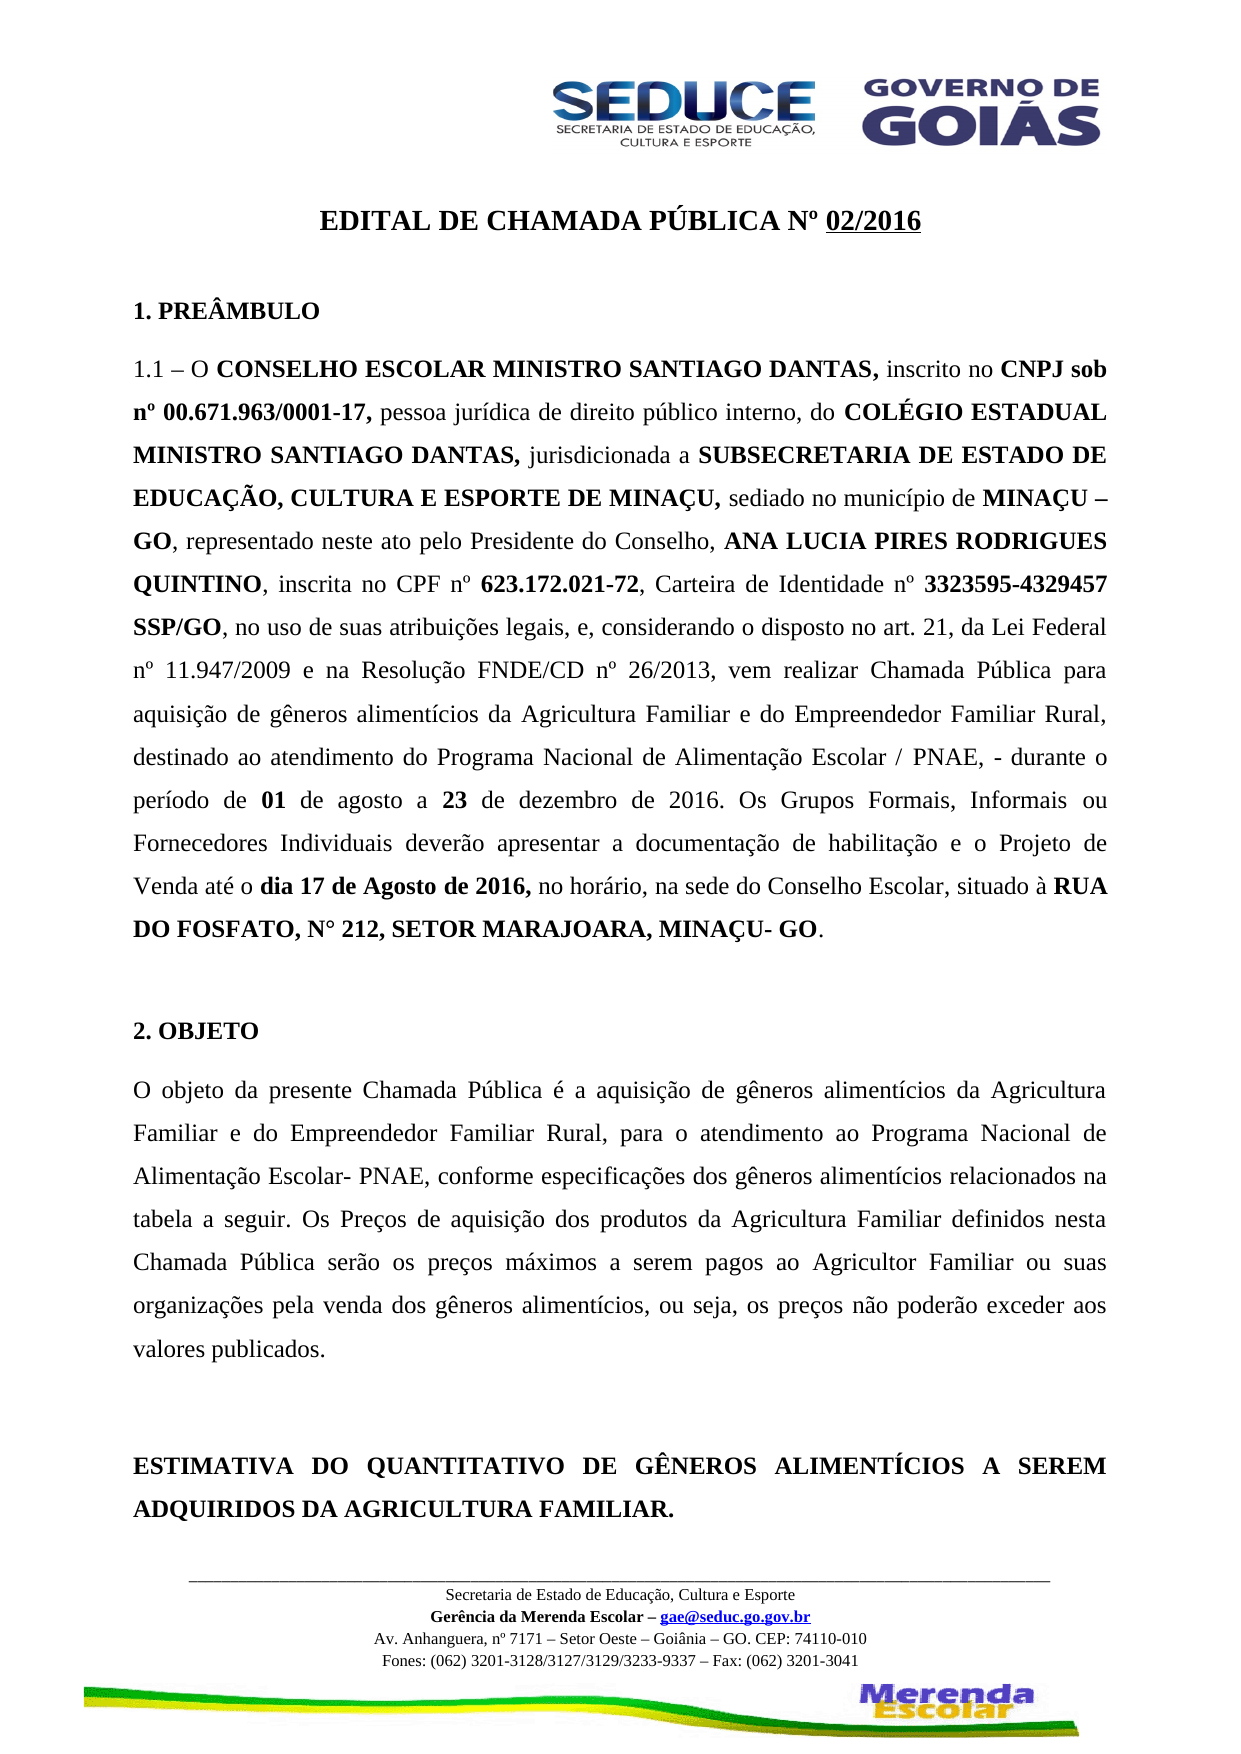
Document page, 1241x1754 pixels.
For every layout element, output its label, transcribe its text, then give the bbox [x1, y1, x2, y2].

picture [552, 73, 1108, 154]
text EDITAL DE CHAMADA PÚBLICA Nº 02/2016 [133, 203, 1107, 236]
text 1.1 – O CONSELHO ESCOLAR MINISTRO SANTIAGO DANTAS, inscrito no CNPJ sob nº 00.671.963/0001-17, pessoa jurídica de direito público interno, do COLÉGIO ESTADUAL MINISTRO SANTIAGO DANTAS, jurisdicionada a SUBSECRETARIA DE ESTADO DE EDUCAÇÃO, CULTURA E ESPORTE DE MINAÇU, sediado no município de MINAÇU – GO, representado neste ato pelo Presidente do Conselho, ANA LUCIA PIRES RODRIGUES QUINTINO, inscrita no CPF nº 623.172.021-72, Carteira de Identidade nº 3323595-4329457 SSP/GO, no uso de suas atribuições legais, e, considerando o disposto no art. 21, da Lei Federal nº 11.947/2009 e na Resolução FNDE/CD nº 26/2013, vem realizar Chamada Pública para aquisição de gêneros alimentícios da Agricultura Familiar e do Empreendedor Familiar Rural, destinado ao atendimento do Programa Nacional de Alimentação Escolar / PNAE, - durante o período de 01 de agosto a 23 de dezembro de 2016. Os Grupos Formais, Informais ou Fornecedores Individuais deverão apresentar a documentação de habilitação e o Projeto de Venda até o dia 17 de Agosto de 2016, no horário, na sede do Conselho Escolar, situado à RUA DO FOSFATO, N° 212, SETOR MARAJOARA, MINAÇU- GO. [133, 354, 1107, 943]
text 2. OBJETO [133, 1016, 1107, 1045]
text O objeto da presente Chamada Pública é a aquisição de gêneros alimentícios da Agricultura Familiar e do Empreendedor Familiar Rural, para o atendimento ao Programa Nacional de Alimentação Escolar- PNAE, conforme especificações dos gêneros alimentícios relacionados na tabela a seguir. Os Preços de aquisição dos produtos da Agricultura Familiar definidos nesta Chamada Pública serão os preços máximos a serem pagos ao Agricultor Familiar ou suas organizações pela venda dos gêneros alimentícios, ou seja, os preços não poderão exceder aos valores publicados. [133, 1075, 1107, 1362]
text 1. PREÂMBULO [133, 296, 1107, 325]
text ESTIMATIVA DO QUANTITATIVO DE GÊNEROS ALIMENTÍCIOS A SEREM ADQUIRIDOS DA AGRICULTURA FAMILIAR. [133, 1451, 1107, 1523]
